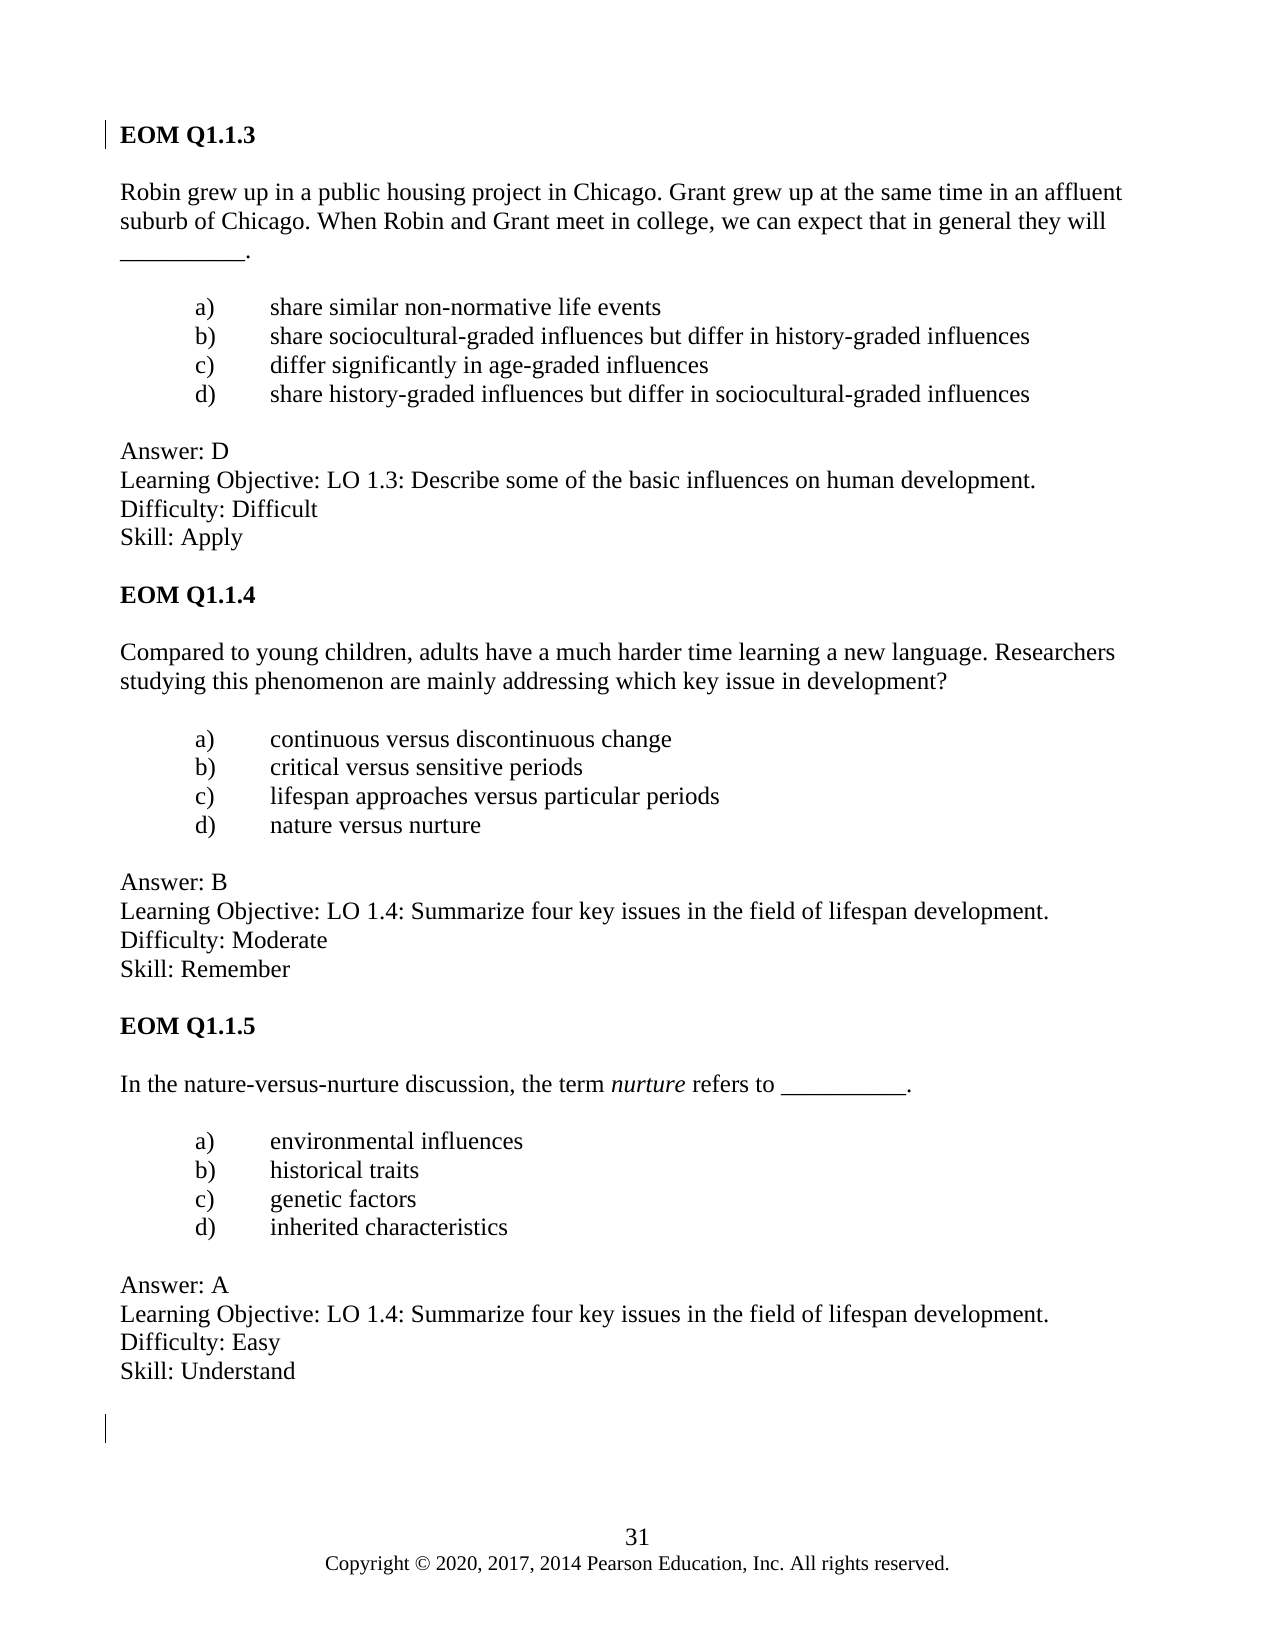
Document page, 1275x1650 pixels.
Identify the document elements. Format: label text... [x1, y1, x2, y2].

text Difficulty: Moderate [120, 925, 1155, 954]
text d) nature versus nurture [195, 810, 1155, 839]
text a) environmental influences [195, 1126, 1155, 1155]
text Learning Objective: LO 1.3: Describe some of the basic influences on human development. [120, 465, 1155, 494]
text Learning Objective: LO 1.4: Summarize four key issues in the field of lifespan development. [120, 896, 1155, 925]
text b) critical versus sensitive periods [195, 752, 1155, 781]
text Answer: A [120, 1270, 1155, 1299]
text Difficulty: Difficult [120, 494, 1155, 522]
text Skill: Understand [120, 1356, 1155, 1385]
text Learning Objective: LO 1.4: Summarize four key issues in the field of lifespan development. [120, 1299, 1155, 1327]
text Compared to young children, adults have a much harder time learning a new language. Researchers studying this phenomenon are mainly addressing which key issue in development? [120, 637, 1155, 695]
text Difficulty: Easy [120, 1327, 1155, 1356]
text c) genetic factors [195, 1184, 1155, 1212]
text a) continuous versus discontinuous change [195, 724, 1155, 752]
text Answer: D [120, 436, 1155, 465]
text Skill: Apply [120, 522, 1155, 551]
text Robin grew up in a public housing project in Chicago. Grant grew up at the same time in an affluent suburb of Chicago. When Robin and Grant meet in college, we can expect that in general they will __________. [120, 177, 1155, 264]
text EOM Q1.1.3 [120, 120, 1155, 149]
text c) lifespan approaches versus particular periods [195, 781, 1155, 810]
text EOM Q1.1.5 [120, 1011, 1155, 1040]
text Answer: B [120, 867, 1155, 896]
text d) inherited characteristics [195, 1212, 1155, 1241]
text Skill: Remember [120, 954, 1155, 982]
text EOM Q1.1.4 [120, 580, 1155, 609]
text b) historical traits [195, 1155, 1155, 1184]
text c) differ significantly in age-graded influences [195, 350, 1155, 379]
text In the nature-versus-nurture discussion, the term nurture refers to __________. [120, 1069, 1155, 1097]
text d) share history-graded influences but differ in sociocultural-graded influences [195, 379, 1155, 407]
text b) share sociocultural-graded influences but differ in history-graded influences [195, 321, 1155, 350]
text a) share similar non-normative life events [195, 292, 1155, 321]
